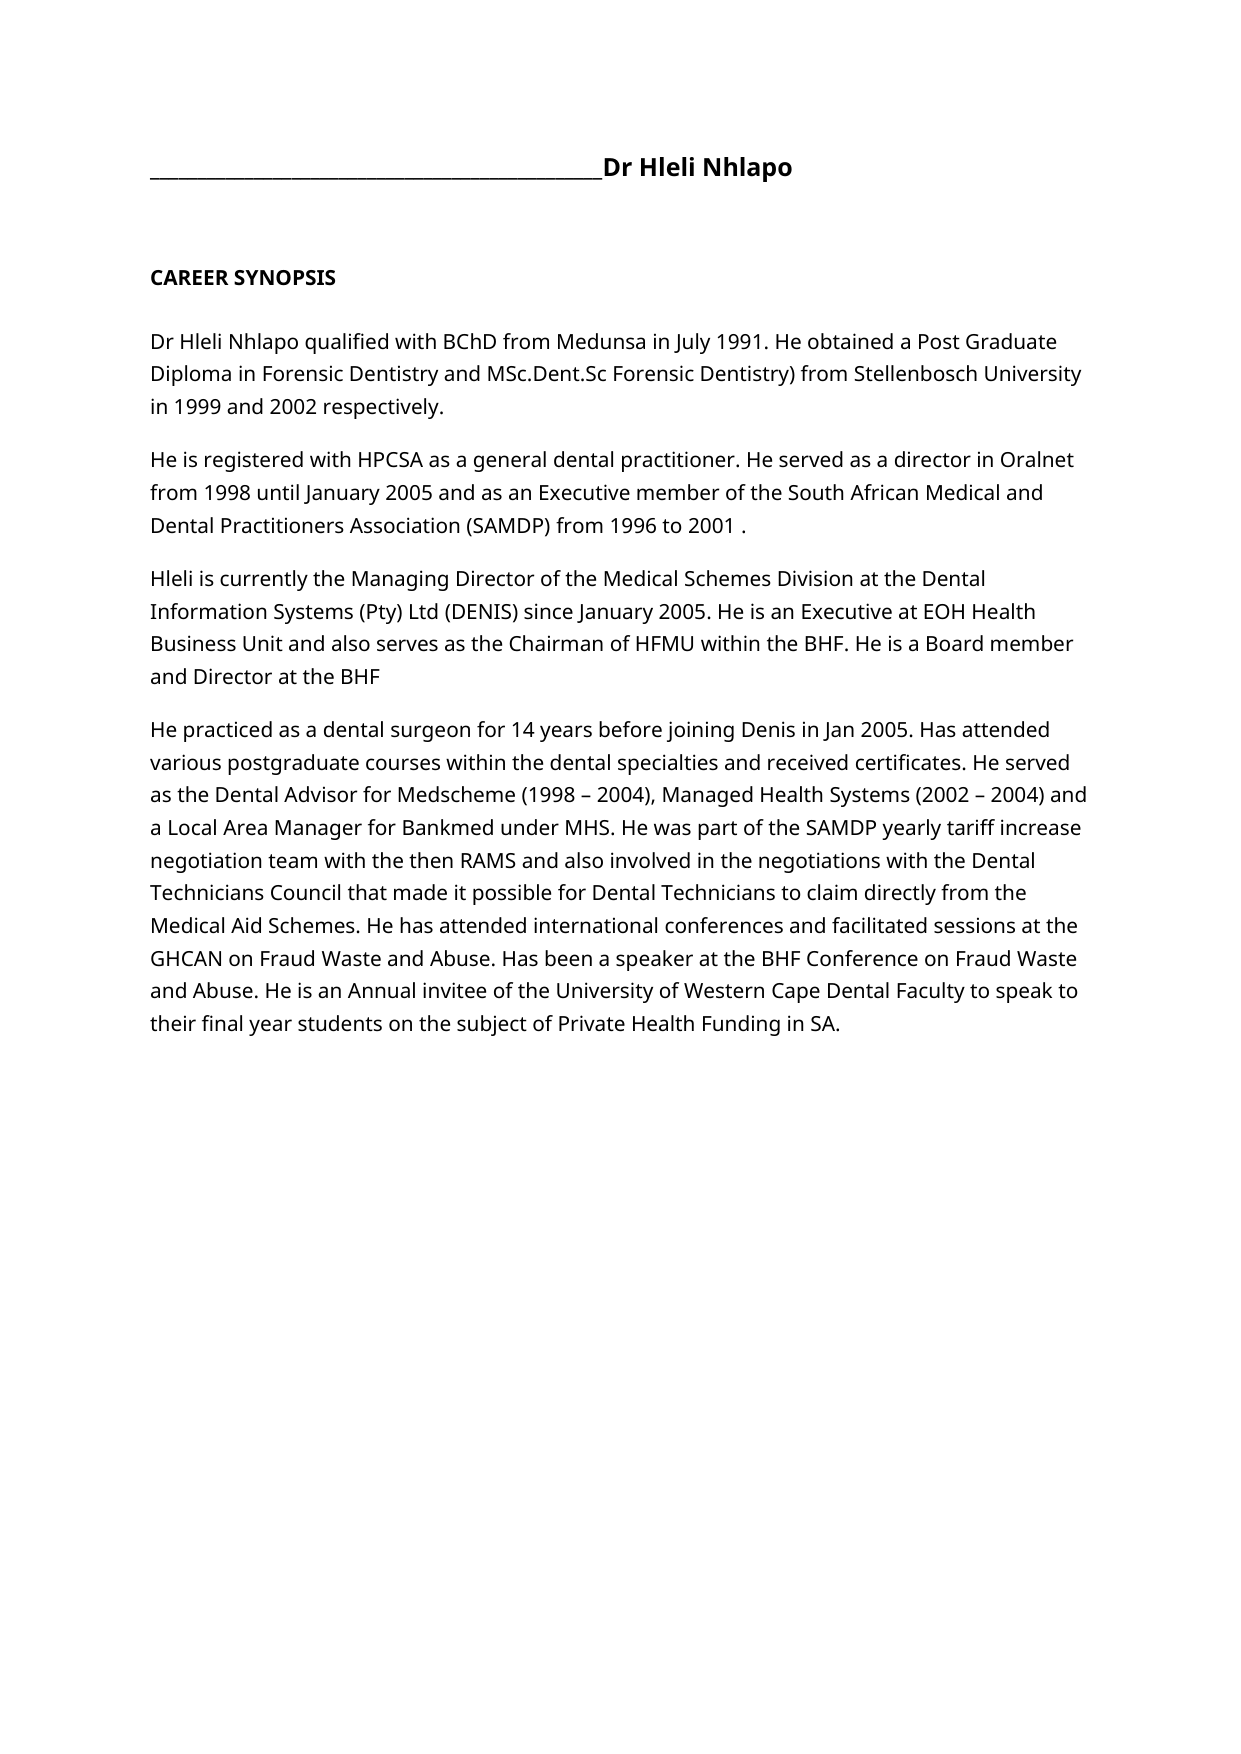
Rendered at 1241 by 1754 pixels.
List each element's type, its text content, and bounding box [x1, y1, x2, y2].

text He practiced as a dental surgeon for 14 years before joining Denis in Jan 2005. Has attended various postgraduate courses within the dental specialties and received certificates. He served as the Dental Advisor for Medscheme (1998 – 2004), Managed Health Systems (2002 – 2004) and a Local Area Manager for Bankmed under MHS. He was part of the SAMDP yearly tariff increase negotiation team with the then RAMS and also involved in the negotiations with the Dental Technicians Council that made it possible for Dental Technicians to claim directly from the Medical Aid Schemes. He has attended international conferences and facilitated sessions at the GHCAN on Fraud Waste and Abuse. Has been a speaker at the BHF Conference on Fraud Waste and Abuse. He is an Annual invitee of the University of Western Cape Dental Faculty to speak to their final year students on the subject of Private Health Funding in SA. [150, 715, 1090, 1037]
text Hleli is currently the Managing Director of the Medical Schemes Division at the Dental Information Systems (Pty) Ltd (DENIS) since January 2005. He is an Executive at EOH Health Business Unit and also serves as the Chairman of HFMU within the BHF. He is a Board member and Director at the BHF [150, 564, 1090, 690]
text CAREER SYNOPSIS [150, 263, 1090, 292]
text Dr Hleli Nhlapo qualified with BChD from Medunsa in July 1991. He obtained a Post Graduate Diploma in Forensic Dentistry and MSc.Dent.Sc Forensic Dentistry) from Stellenbosch University in 1999 and 2002 respectively. [150, 327, 1090, 421]
text ________________________________________________Dr Hleli Nhlapo [150, 150, 1090, 184]
text He is registered with HPCSA as a general dental practitioner. He served as a director in Oralnet from 1998 until January 2005 and as an Executive member of the South African Medical and Dental Practitioners Association (SAMDP) from 1996 to 2001 . [150, 446, 1090, 539]
